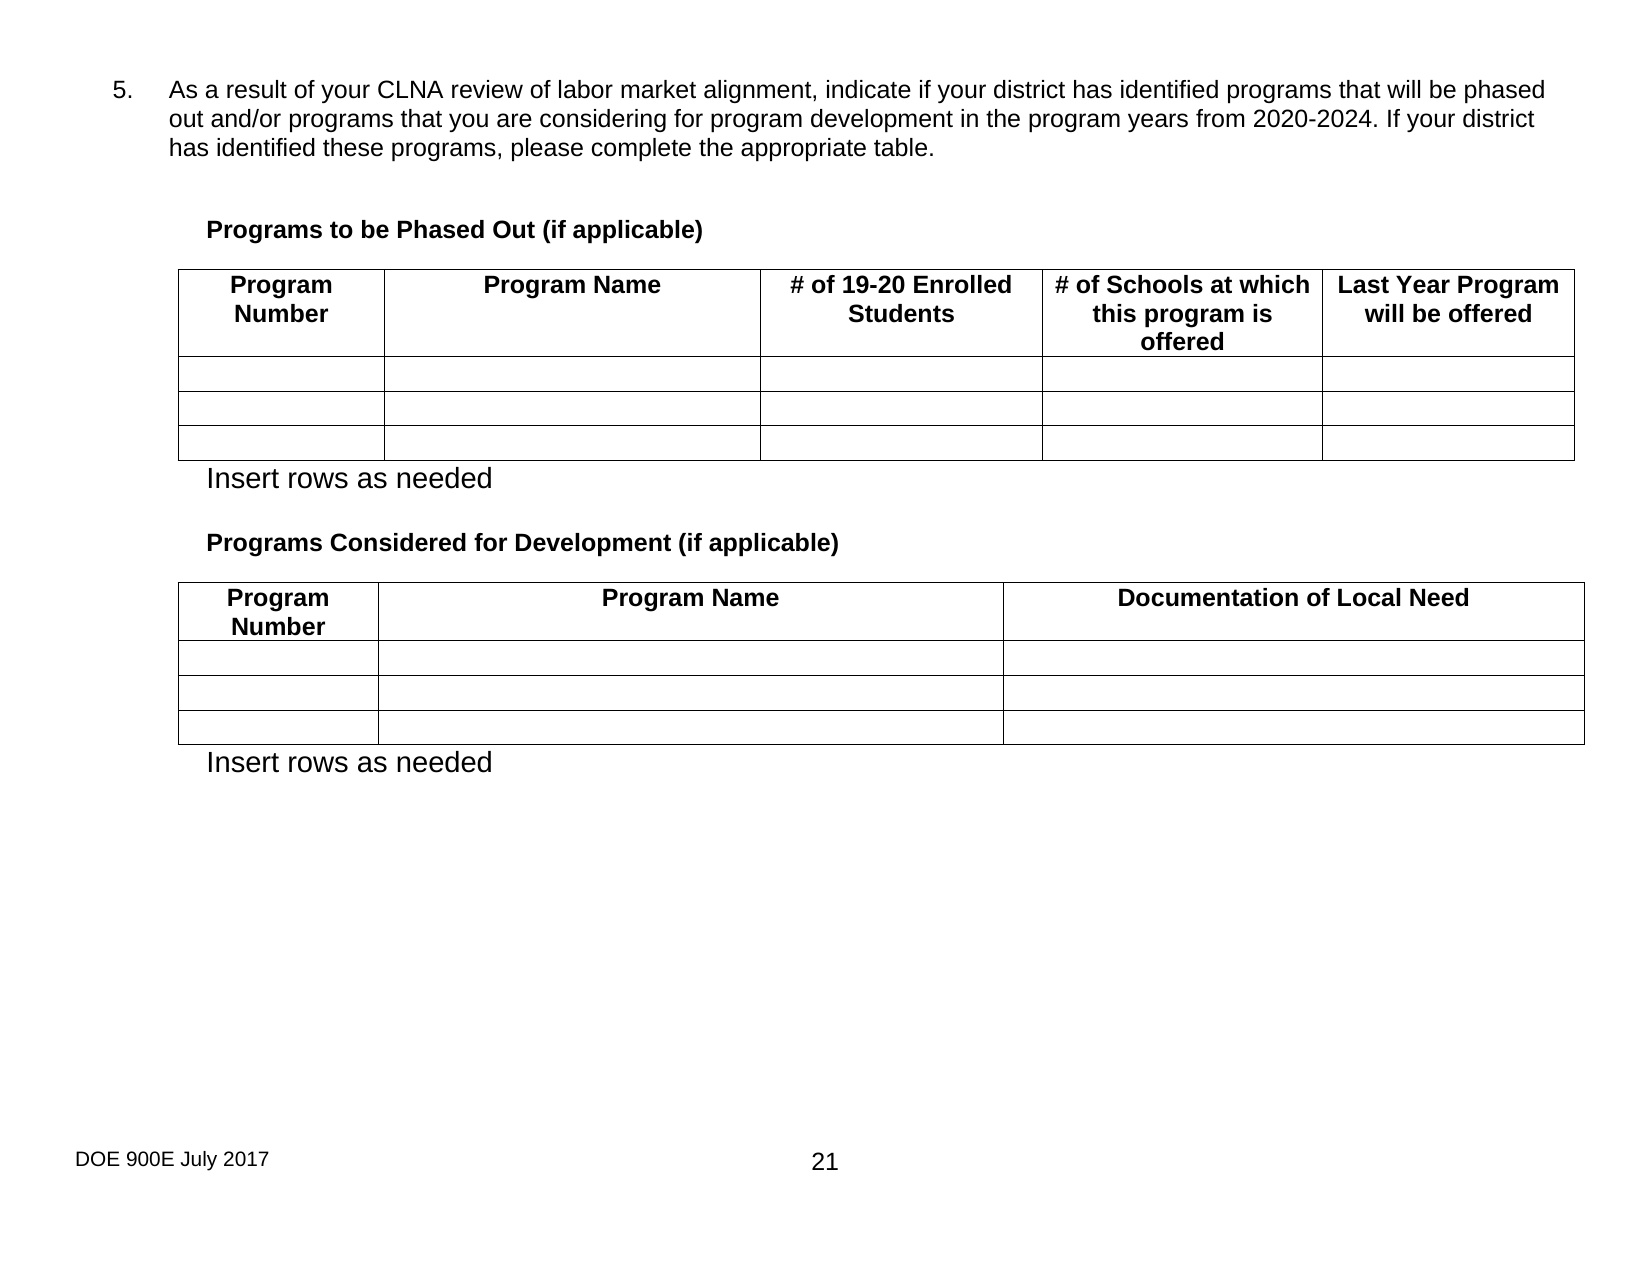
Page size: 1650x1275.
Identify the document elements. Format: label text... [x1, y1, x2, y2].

text Insert rows as needed [169, 745, 1575, 779]
table_cell [179, 426, 384, 460]
table_cell [1323, 357, 1574, 391]
table_cell [1043, 426, 1322, 460]
table_cell [761, 426, 1042, 460]
table_cell [379, 676, 1003, 709]
table_cell [1043, 392, 1322, 425]
table_cell [179, 357, 384, 391]
table_cell [385, 392, 760, 425]
text 5. As a result of your CLNA review of labor market alignment, indicate if your district has identified programs that will be phased out and/or programs that you are considering for program development in the program years from 2020-2024. If your district has identified these programs, please complete the appropriate table. [112, 75, 1575, 161]
table_cell [1323, 426, 1574, 460]
table_header Last Year Program will be offered [1323, 270, 1574, 356]
table_header Program Name [385, 270, 760, 356]
table_cell [179, 676, 378, 709]
table_cell [1323, 392, 1574, 425]
table_header # of 19-20 Enrolled Students [761, 270, 1042, 356]
table_cell [1004, 641, 1584, 675]
table_cell [179, 711, 378, 744]
table_cell [379, 711, 1003, 744]
table_header # of Schools at which this program is offered [1043, 270, 1322, 356]
table_cell [379, 641, 1003, 675]
table_cell [385, 357, 760, 391]
table_cell [179, 392, 384, 425]
table_cell [385, 426, 760, 460]
table_header Program Number [179, 583, 378, 640]
table_header Program Name [379, 583, 1003, 640]
table_cell [1043, 357, 1322, 391]
table_cell [1004, 676, 1584, 709]
table_cell [761, 357, 1042, 391]
table_header Documentation of Local Need [1004, 583, 1584, 640]
table_cell [179, 641, 378, 675]
table_cell [761, 392, 1042, 425]
table_header Program Number [179, 270, 384, 356]
text Insert rows as needed [169, 461, 1575, 494]
list Programs to be Phased Out (if applicable) [206, 215, 1575, 244]
table_cell [1004, 711, 1584, 744]
list Programs Considered for Development (if applicable) [206, 528, 1575, 557]
